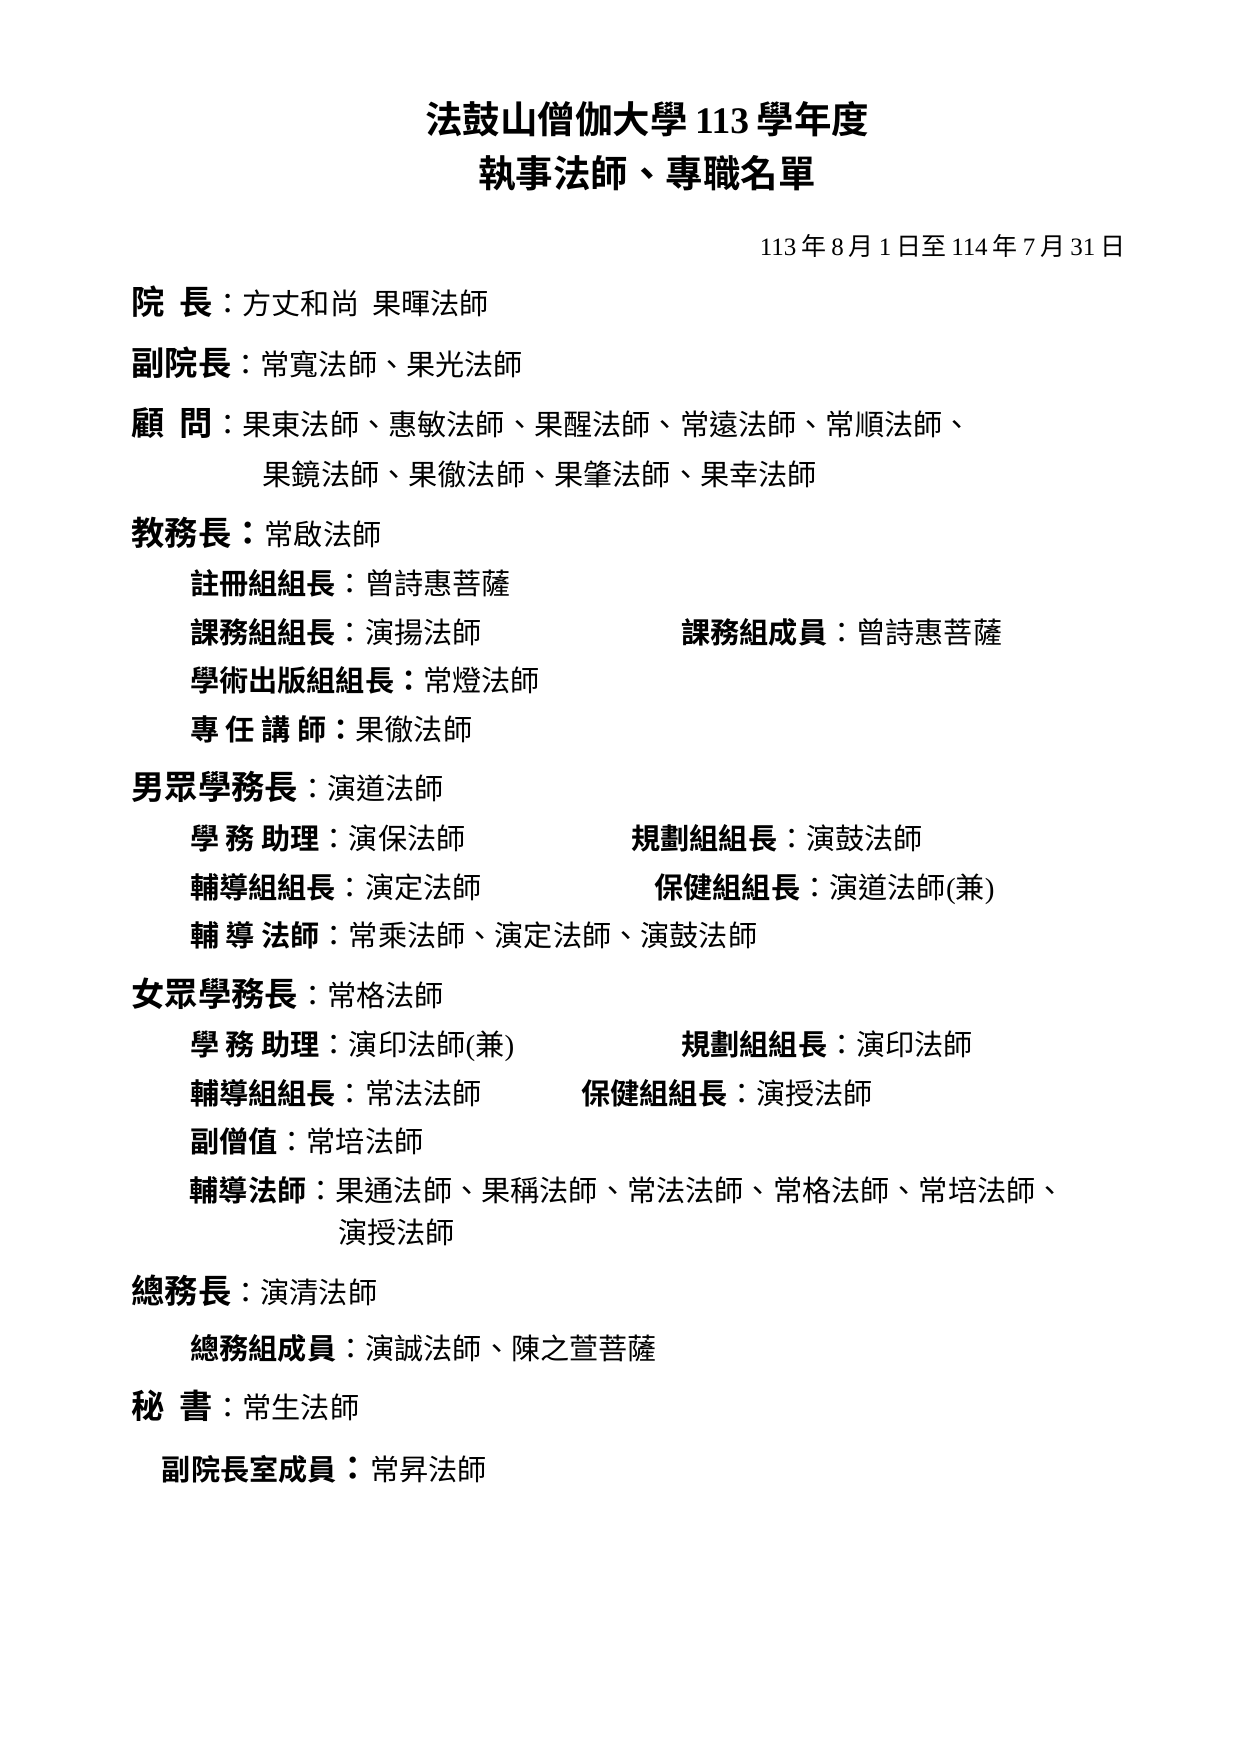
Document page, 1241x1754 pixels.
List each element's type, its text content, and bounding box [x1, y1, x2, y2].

text 總務長：演清法師 [131, 1265, 1125, 1313]
text 副僧值：常培法師 [131, 1119, 1125, 1161]
text 法鼓山僧伽大學113學年度 [169, 89, 1125, 144]
text 專 任 講 師：果徹法師 [131, 706, 1125, 749]
text 院 長：方丈和尚 果暉法師 [131, 276, 1125, 324]
text 註冊組組長：曾詩惠菩薩 [131, 561, 1125, 603]
text 學術出版組組長：常燈法師 [131, 658, 1125, 700]
text 總務組成員：演誠法師、陳之萱菩薩 [131, 1325, 1125, 1368]
text 果鏡法師、果徹法師、果肇法師、果幸法師 [131, 451, 1125, 494]
text 秘 書：常生法師 [131, 1380, 1125, 1428]
text 113年8月1日至114年7月31日 [169, 227, 1125, 263]
text 輔導法師：果通法師、果稱法師、常法法師、常格法師、常培法師、 演授法師 [189, 1168, 1125, 1252]
text 課務組組長：演揚法師 課務組成員：曾詩惠菩薩 [131, 609, 1125, 652]
text 副院長：常寬法師、果光法師 [131, 336, 1125, 384]
text 副院長室成員：常昇法師 [131, 1428, 1125, 1503]
text 學 務 助理：演印法師(兼) 規劃組組長：演印法師 [131, 1022, 1125, 1064]
text 教務長：常啟法師 [131, 506, 1125, 554]
text 輔 導 法師：常乘法師、演定法師、演鼓法師 [131, 913, 1125, 955]
text 女眾學務長：常格法師 [131, 967, 1125, 1016]
text 執事法師、專職名單 [169, 144, 1125, 198]
text 男眾學務長：演道法師 [131, 761, 1125, 809]
text 輔導組組長：演定法師 保健組組長：演道法師(兼) [131, 864, 1125, 906]
text 學 務 助理：演保法師 規劃組組長：演鼓法師 [131, 816, 1125, 858]
text 輔導組組長：常法法師 保健組組長：演授法師 [131, 1071, 1125, 1113]
text 顧 問：果東法師、惠敏法師、果醒法師、常遠法師、常順法師、 [131, 397, 1125, 445]
